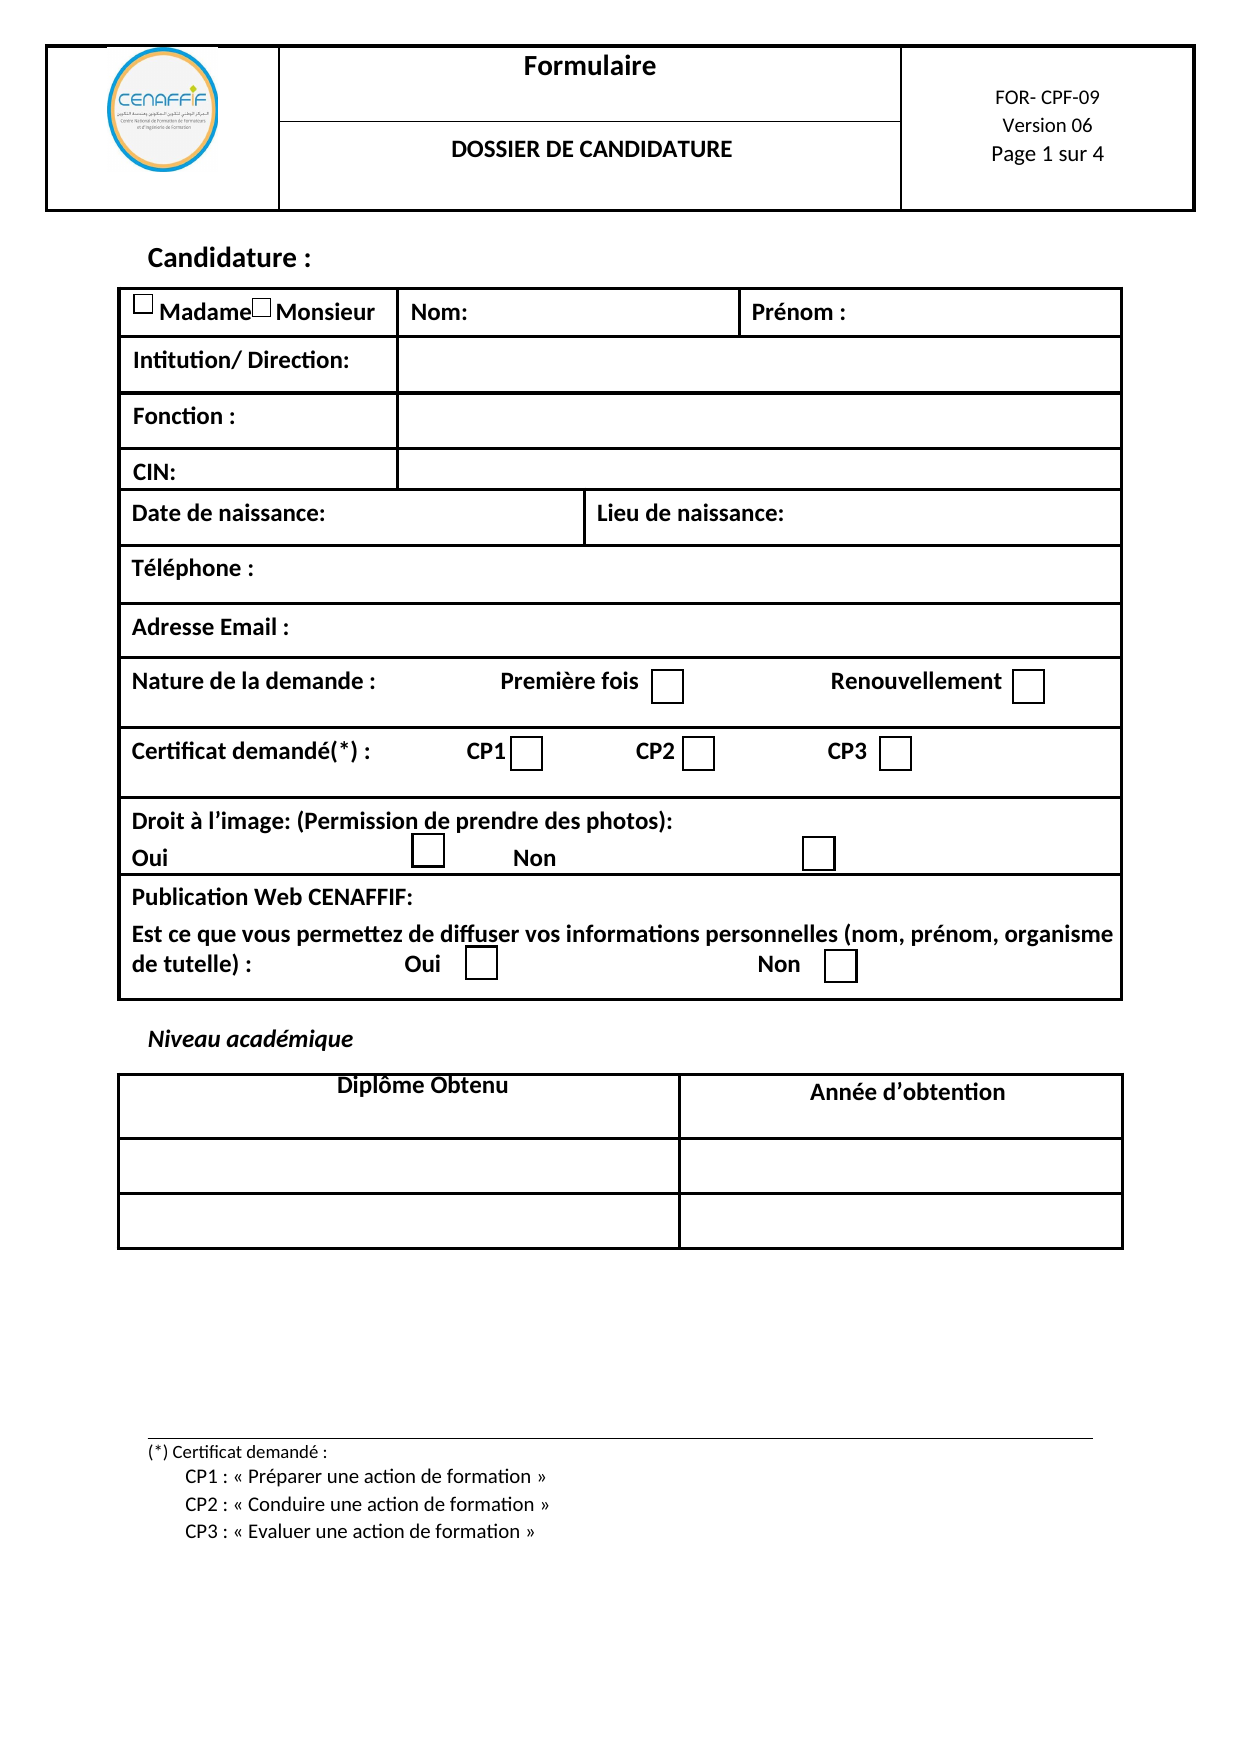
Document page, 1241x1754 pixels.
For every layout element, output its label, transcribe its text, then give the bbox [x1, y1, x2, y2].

table_cell Intitution/ Direction: [121, 338, 396, 391]
table_cell [120, 1140, 678, 1192]
table_cell Date de naissance: [121, 491, 583, 543]
table_cell Lieu de naissance: [586, 491, 1120, 543]
picture [107, 119, 152, 172]
table_header Nom: [399, 290, 738, 335]
table_cell [399, 450, 1120, 488]
picture [111, 52, 215, 168]
table_cell CIN: [121, 450, 396, 488]
table_cell Téléphone : [121, 547, 1120, 602]
table_cell Nature de la demande : Première fois Renouvellement [121, 659, 1120, 726]
picture [174, 127, 218, 172]
table_header Prénom : [741, 290, 1120, 335]
picture [107, 47, 155, 100]
text CP3 : « Evaluer une action de formation » [185, 1518, 1093, 1544]
table_cell Fonction : [121, 395, 396, 447]
table_cell Droit à l’image: (Permission de prendre des photos): Oui Non [121, 799, 1120, 872]
table_cell [681, 1140, 1121, 1192]
table_cell [399, 395, 1120, 447]
text CP2 : « Conduire une action de formation » [185, 1491, 1093, 1516]
text Niveau académique [148, 1023, 1093, 1053]
table_cell Certificat demandé(*) : CP1 CP2 CP3 [121, 729, 1120, 796]
table_cell [120, 1195, 678, 1247]
text CP1 : « Préparer une action de formation » [185, 1463, 1093, 1489]
table_cell Adresse Email : [121, 605, 1120, 656]
table_cell [399, 338, 1120, 391]
table_header Madame Monsieur [121, 290, 396, 335]
table_cell Publication Web CENAFFIF: Est ce que vous permettez de diffuser vos informations personnelles (nom, prénom, organisme de tutelle) : Oui Non [121, 876, 1120, 998]
table_header Année d’obtention [681, 1076, 1121, 1137]
text Candidature : [148, 239, 1093, 275]
table_header Diplôme Obtenu [120, 1076, 678, 1137]
picture [171, 47, 218, 92]
text (*) Certificat demandé : [148, 1439, 1093, 1463]
table_cell [681, 1195, 1121, 1247]
